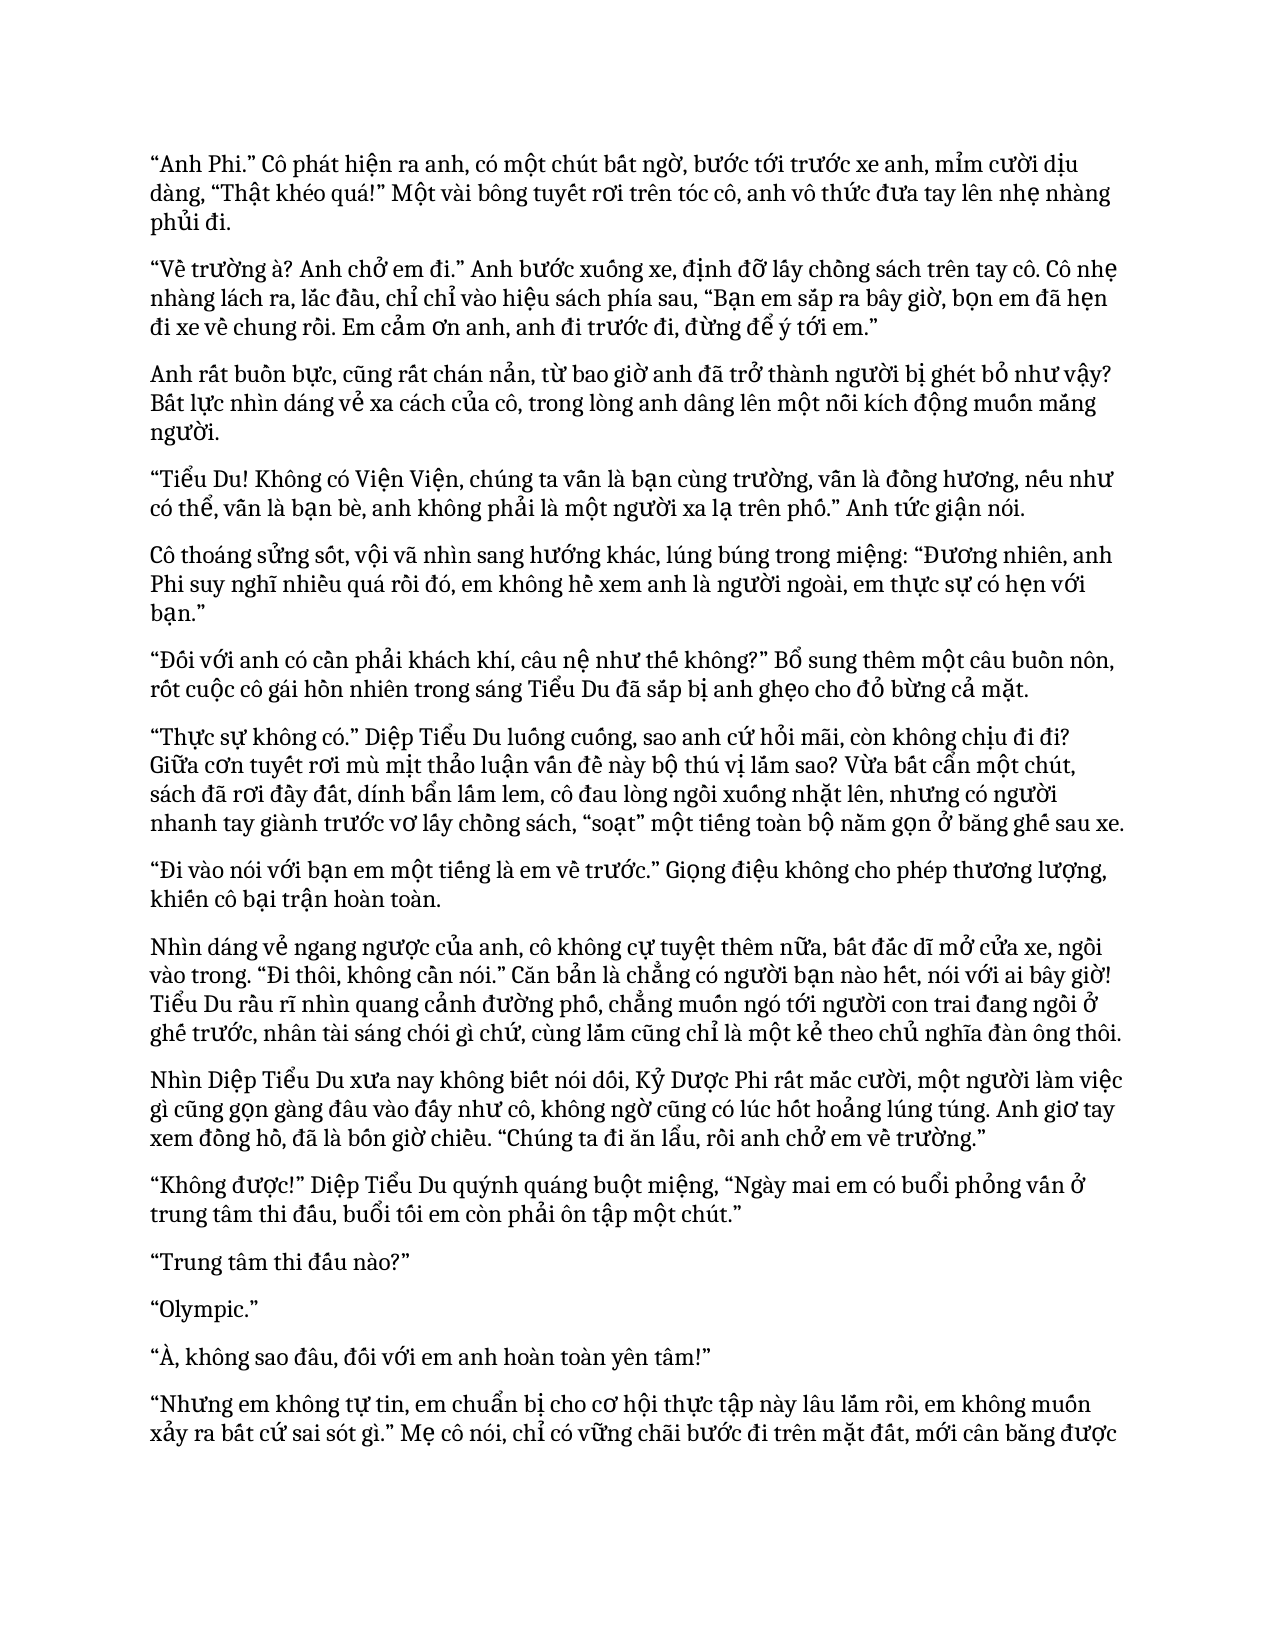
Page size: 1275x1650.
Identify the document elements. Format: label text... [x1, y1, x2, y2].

text “Thực sự không có.” Diệp Tiểu Du luống cuống, sao anh cứ hỏi mãi, còn không chịu đi đi? Giữa cơn tuyết rơi mù mịt thảo luận vấn đề này bộ thú vị lắm sao? Vừa bất cẩn một chút, sách đã rơi đầy đất, dính bẩn lấm lem, cô đau lòng ngồi xuống nhặt lên, nhưng có người nhanh tay giành trước vơ lấy chồng sách, “soạt” một tiếng toàn bộ nằm gọn ở băng ghế sau xe. [150, 722, 1125, 837]
text “Không được!” Diệp Tiểu Du quýnh quáng buột miệng, “Ngày mai em có buổi phỏng vấn ở trung tâm thi đấu, buổi tối em còn phải ôn tập một chút.” [150, 1171, 1125, 1229]
text Nhìn dáng vẻ ngang ngược của anh, cô không cự tuyệt thêm nữa, bất đắc dĩ mở cửa xe, ngồi vào trong. “Đi thôi, không cần nói.” Căn bản là chẳng có người bạn nào hết, nói với ai bây giờ! Tiểu Du rầu rĩ nhìn quang cảnh đường phố, chẳng muốn ngó tới người con trai đang ngồi ở ghế trước, nhân tài sáng chói gì chứ, cùng lắm cũng chỉ là một kẻ theo chủ nghĩa đàn ông thôi. [150, 932, 1125, 1047]
text Cô thoáng sửng sốt, vội vã nhìn sang hướng khác, lúng búng trong miệng: “Đương nhiên, anh Phi suy nghĩ nhiều quá rồi đó, em không hề xem anh là người ngoài, em thực sự có hẹn với bạn.” [150, 541, 1125, 627]
text Nhìn Diệp Tiểu Du xưa nay không biết nói dối, Kỷ Dược Phi rất mắc cười, một người làm việc gì cũng gọn gàng đâu vào đấy như cô, không ngờ cũng có lúc hốt hoảng lúng túng. Anh giơ tay xem đồng hồ, đã là bốn giờ chiều. “Chúng ta đi ăn lẩu, rồi anh chở em về trường.” [150, 1066, 1125, 1152]
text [150, 1390, 1125, 1447]
text “Đi vào nói với bạn em một tiếng là em về trước.” Giọng điệu không cho phép thương lượng, khiến cô bại trận hoàn toàn. [150, 856, 1125, 914]
text “Anh Phi.” Cô phát hiện ra anh, có một chút bất ngờ, bước tới trước xe anh, mỉm cười dịu dàng, “Thật khéo quá!” Một vài bông tuyết rơi trên tóc cô, anh vô thức đưa tay lên nhẹ nhàng phủi đi. [150, 150, 1125, 236]
text “Về trường à? Anh chở em đi.” Anh bước xuống xe, định đỡ lấy chồng sách trên tay cô. Cô nhẹ nhàng lách ra, lắc đầu, chỉ chỉ vào hiệu sách phía sau, “Bạn em sắp ra bây giờ, bọn em đã hẹn đi xe về chung rồi. Em cảm ơn anh, anh đi trước đi, đừng để ý tới em.” [150, 255, 1125, 341]
text “Trung tâm thi đấu nào?” [150, 1247, 1125, 1276]
text “À, không sao đâu, đối với em anh hoàn toàn yên tâm!” [150, 1342, 1125, 1371]
text “Đối với anh có cần phải khách khí, câu nệ như thế không?” Bổ sung thêm một câu buồn nôn, rốt cuộc cô gái hồn nhiên trong sáng Tiểu Du đã sắp bị anh ghẹo cho đỏ bừng cả mặt. [150, 646, 1125, 704]
text “Tiểu Du! Không có Viện Viện, chúng ta vẫn là bạn cùng trường, vẫn là đồng hương, nếu như có thể, vẫn là bạn bè, anh không phải là một người xa lạ trên phố.” Anh tức giận nói. [150, 465, 1125, 522]
text “Olympic.” [150, 1295, 1125, 1324]
text Anh rất buồn bực, cũng rất chán nản, từ bao giờ anh đã trở thành người bị ghét bỏ như vậy? Bất lực nhìn dáng vẻ xa cách của cô, trong lòng anh dâng lên một nỗi kích động muốn mắng người. [150, 360, 1125, 446]
